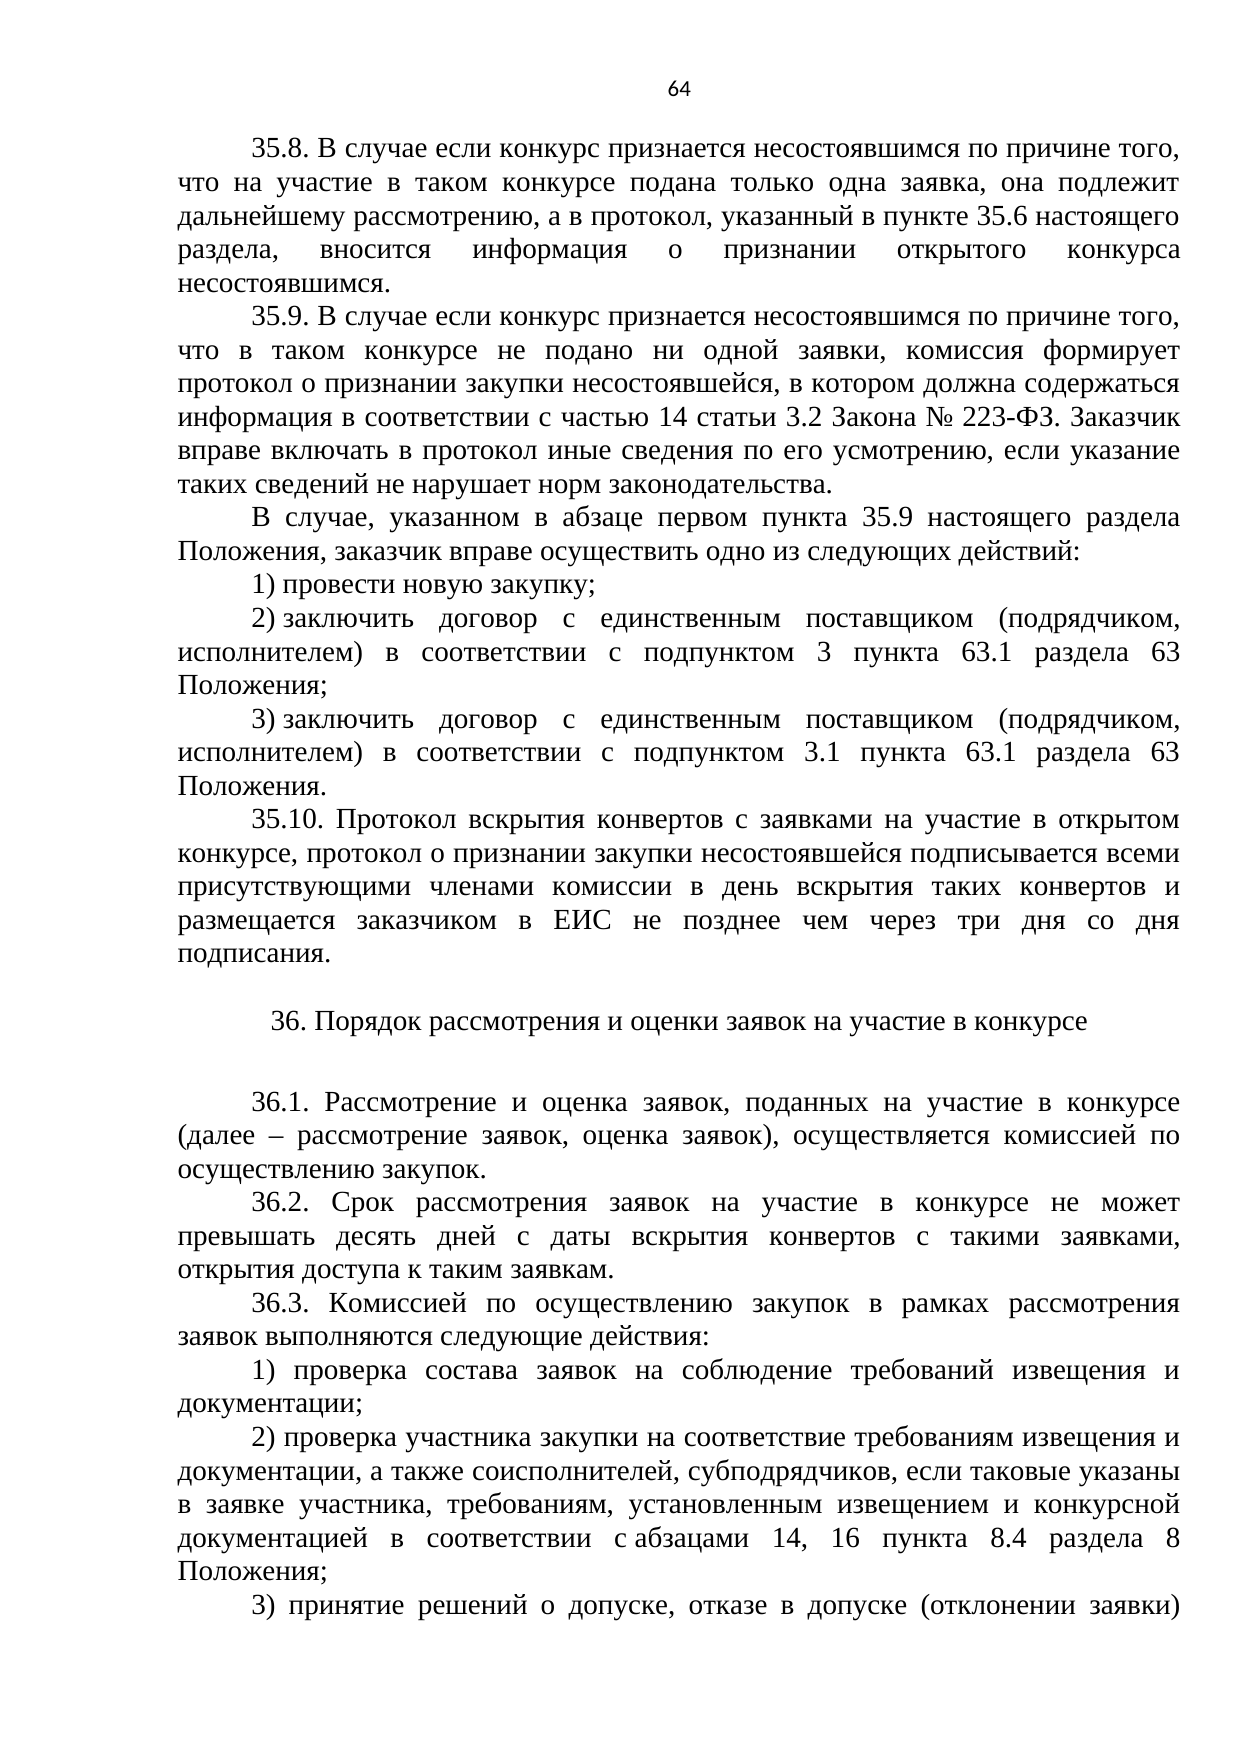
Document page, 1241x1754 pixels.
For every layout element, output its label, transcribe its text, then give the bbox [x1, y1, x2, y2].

text 36.1. Рассмотрение и оценка заявок, поданных на участие в конкурсе (далее – рассмотрение заявок, оценка заявок), осуществляется комиссией по осуществлению закупок. [177, 1084, 1181, 1184]
text В случае, указанном в абзаце первом пункта 35.9 настоящего раздела Положения, заказчик вправе осуществить одно из следующих действий: [177, 499, 1181, 567]
text 2) заключить договор с единственным поставщиком (подрядчиком, исполнителем) в соответствии с подпунктом 3 пункта 63.1 раздела 63 Положения; [177, 600, 1181, 701]
text 3) заключить договор с единственным поставщиком (подрядчиком, исполнителем) в соответствии с подпунктом 3.1 пункта 63.1 раздела 63 Положения. [177, 701, 1181, 801]
text 1) проверка состава заявок на соблюдение требований извещения и документации; [177, 1352, 1181, 1419]
text 35.9. В случае если конкурс признается несостоявшимся по причине того, что в таком конкурсе не подано ни одной заявки, комиссия формирует протокол о признании закупки несостоявшейся, в котором должна содержаться информация в соответствии с частью 14 статьи 3.2 Закона № 223-ФЗ. Заказчик вправе включать в протокол иные сведения по его усмотрению, если указание таких сведений не нарушает норм законодательства. [177, 298, 1181, 499]
text 1) провести новую закупку; [177, 567, 1181, 600]
text 36.2. Срок рассмотрения заявок на участие в конкурсе не может превышать десять дней с даты вскрытия конвертов с такими заявками, открытия доступа к таким заявкам. [177, 1184, 1181, 1285]
text 2) проверка участника закупки на соответствие требованиям извещения и документации, а также соисполнителей, субподрядчиков, если таковые указаны в заявке участника, требованиям, установленным извещением и конкурсной документацией в соответствии с абзацами 14, 16 пункта 8.4 раздела 8 Положения; [177, 1419, 1181, 1587]
subtitle 36. Порядок рассмотрения и оценки заявок на участие в конкурсе [177, 1003, 1181, 1036]
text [177, 1587, 1181, 1620]
text 35.10. Протокол вскрытия конвертов с заявками на участие в открытом конкурсе, протокол о признании закупки несостоявшейся подписывается всеми присутствующими членами комиссии в день вскрытия таких конвертов и размещается заказчиком в ЕИС не позднее чем через три дня со дня подписания. [177, 801, 1181, 969]
text 36.3. Комиссией по осуществлению закупок в рамках рассмотрения заявок выполняются следующие действия: [177, 1285, 1181, 1352]
text 35.8. В случае если конкурс признается несостоявшимся по причине того, что на участие в таком конкурсе подана только одна заявка, она подлежит дальнейшему рассмотрению, а в протокол, указанный в пункте 35.6 настоящего раздела, вносится информация о признании открытого конкурса несостоявшимся. [177, 131, 1181, 298]
